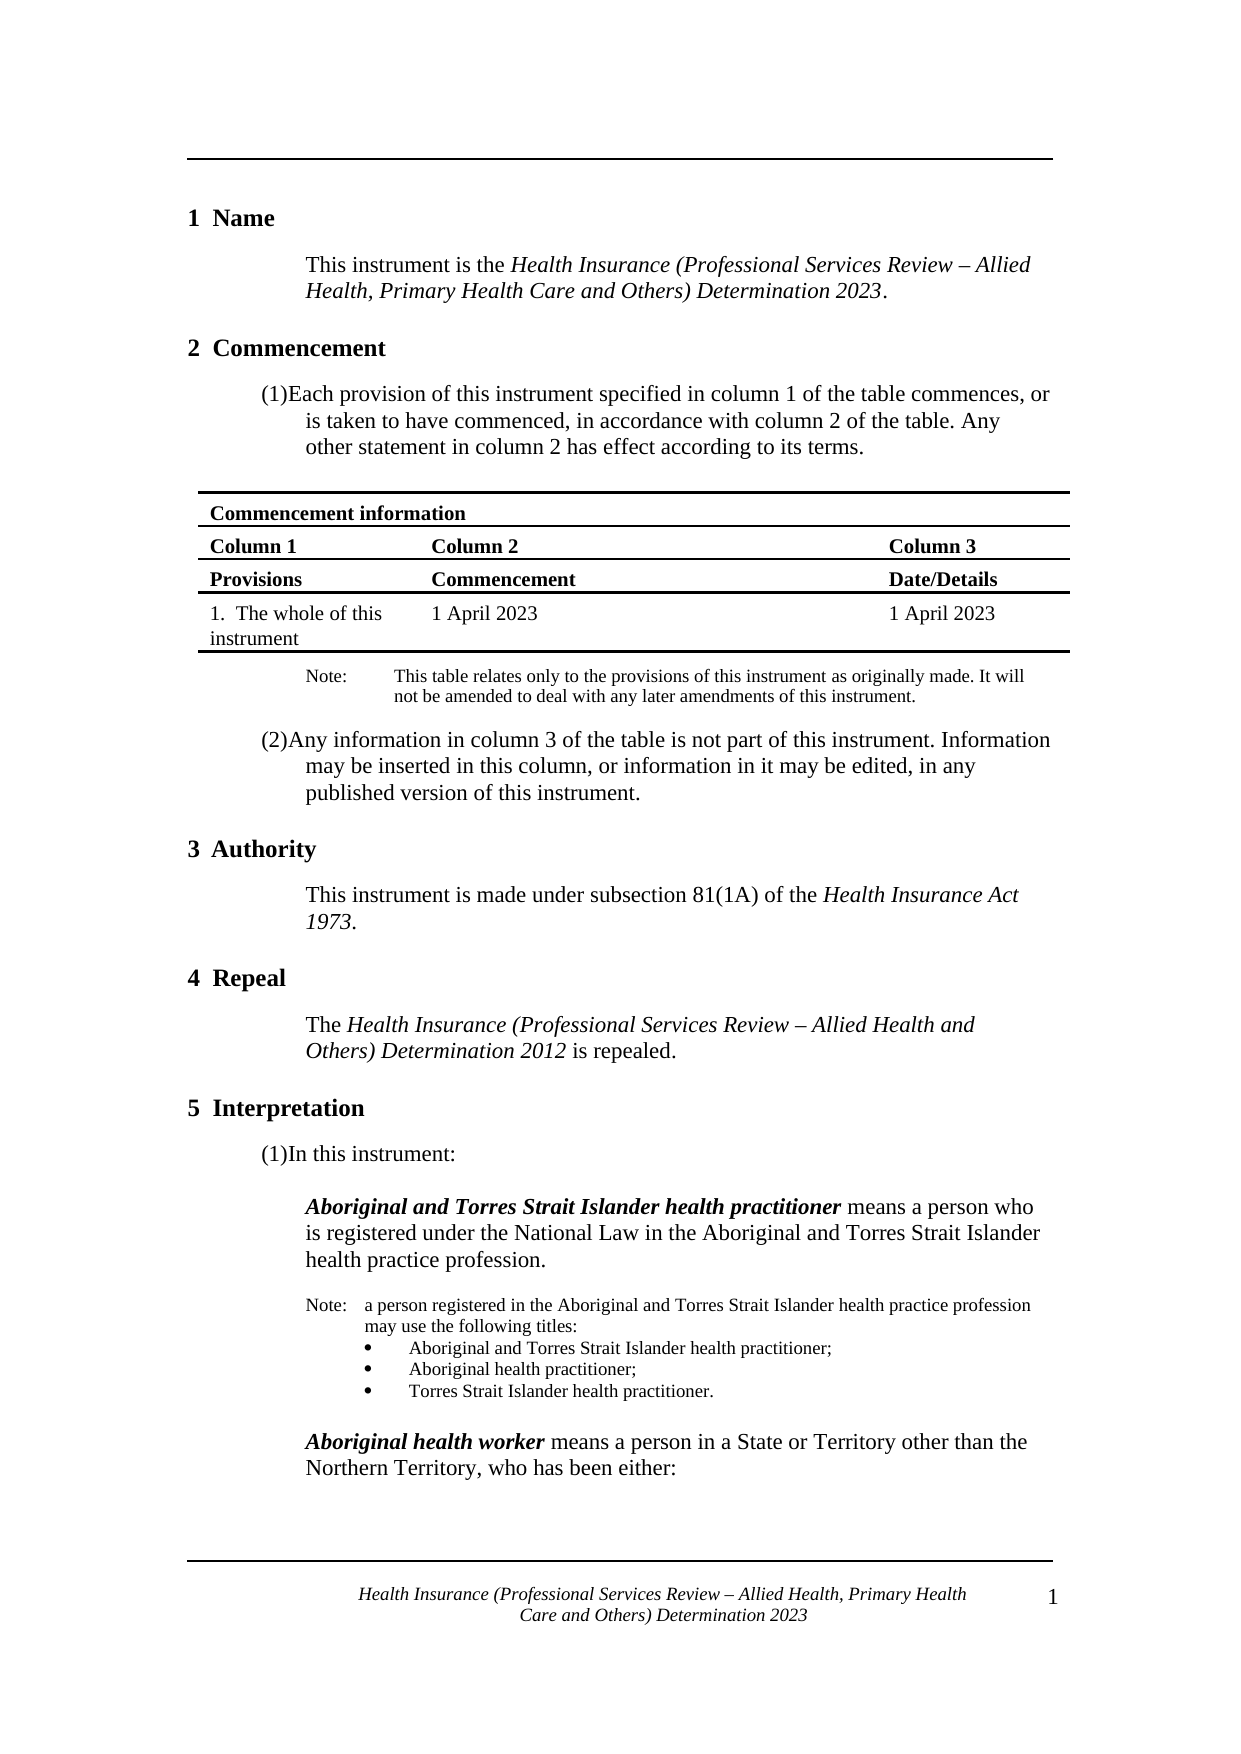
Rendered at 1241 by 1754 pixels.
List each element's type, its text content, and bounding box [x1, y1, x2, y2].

table_cell Date/Details [878, 560, 1069, 591]
table_header Commencement information [198, 494, 1069, 525]
table_cell Column 3 [878, 527, 1069, 558]
text Aboriginal and Torres Strait Islander health practitioner means a person who is registered under the National Law in the Aboriginal and Torres Strait Islander health practice profession. [305, 1193, 1053, 1272]
list Aboriginal health practitioner; [364, 1358, 1053, 1380]
table_cell 1. The whole of this instrument [198, 594, 420, 650]
text This instrument is made under subsection 81(1A) of the Health Insurance Act 1973. [187, 882, 1053, 934]
table_cell 1 April 2023 [420, 594, 878, 650]
text Note: a person registered in the Aboriginal and Torres Strait Islander health practice profession may use the following titles: [305, 1294, 1053, 1337]
table_cell Column 1 [198, 527, 420, 558]
list In this instrument: [261, 1140, 1053, 1167]
text This instrument is the Health Insurance (Professional Services Review – Allied Health, Primary Health Care and Others) Determination 2023. [187, 251, 1053, 304]
text The Health Insurance (Professional Services Review – Allied Health and Others) Determination 2012 is repealed. [187, 1011, 1053, 1064]
text Note: This table relates only to the provisions of this instrument as originally made. It will not be amended to deal with any later amendments of this instrument. [305, 666, 1053, 707]
text 2 Commencement [187, 333, 1053, 362]
list Torres Strait Islander health practitioner. [364, 1380, 1053, 1401]
text Aboriginal health worker means a person in a State or Territory other than the Northern Territory, who has been either: [305, 1428, 1053, 1481]
text 5 Interpretation [187, 1093, 1053, 1122]
table_cell Provisions [198, 560, 420, 591]
table_cell Column 2 [420, 527, 878, 558]
text 3 Authority [187, 834, 1053, 863]
table_cell 1 April 2023 [878, 594, 1069, 650]
list Aboriginal and Torres Strait Islander health practitioner; [364, 1337, 1053, 1358]
table_cell Commencement [420, 560, 878, 591]
list Each provision of this instrument specified in column 1 of the table commences, or is taken to have commenced, in accordance with column 2 of the table. Any other statement in column 2 has effect according to its terms. [261, 380, 1053, 459]
text 4 Repeal [187, 963, 1053, 992]
list Any information in column 3 of the table is not part of this instrument. Information may be inserted in this column, or information in it may be edited, in any published version of this instrument. [261, 726, 1053, 805]
text 1 Name [187, 203, 1053, 232]
